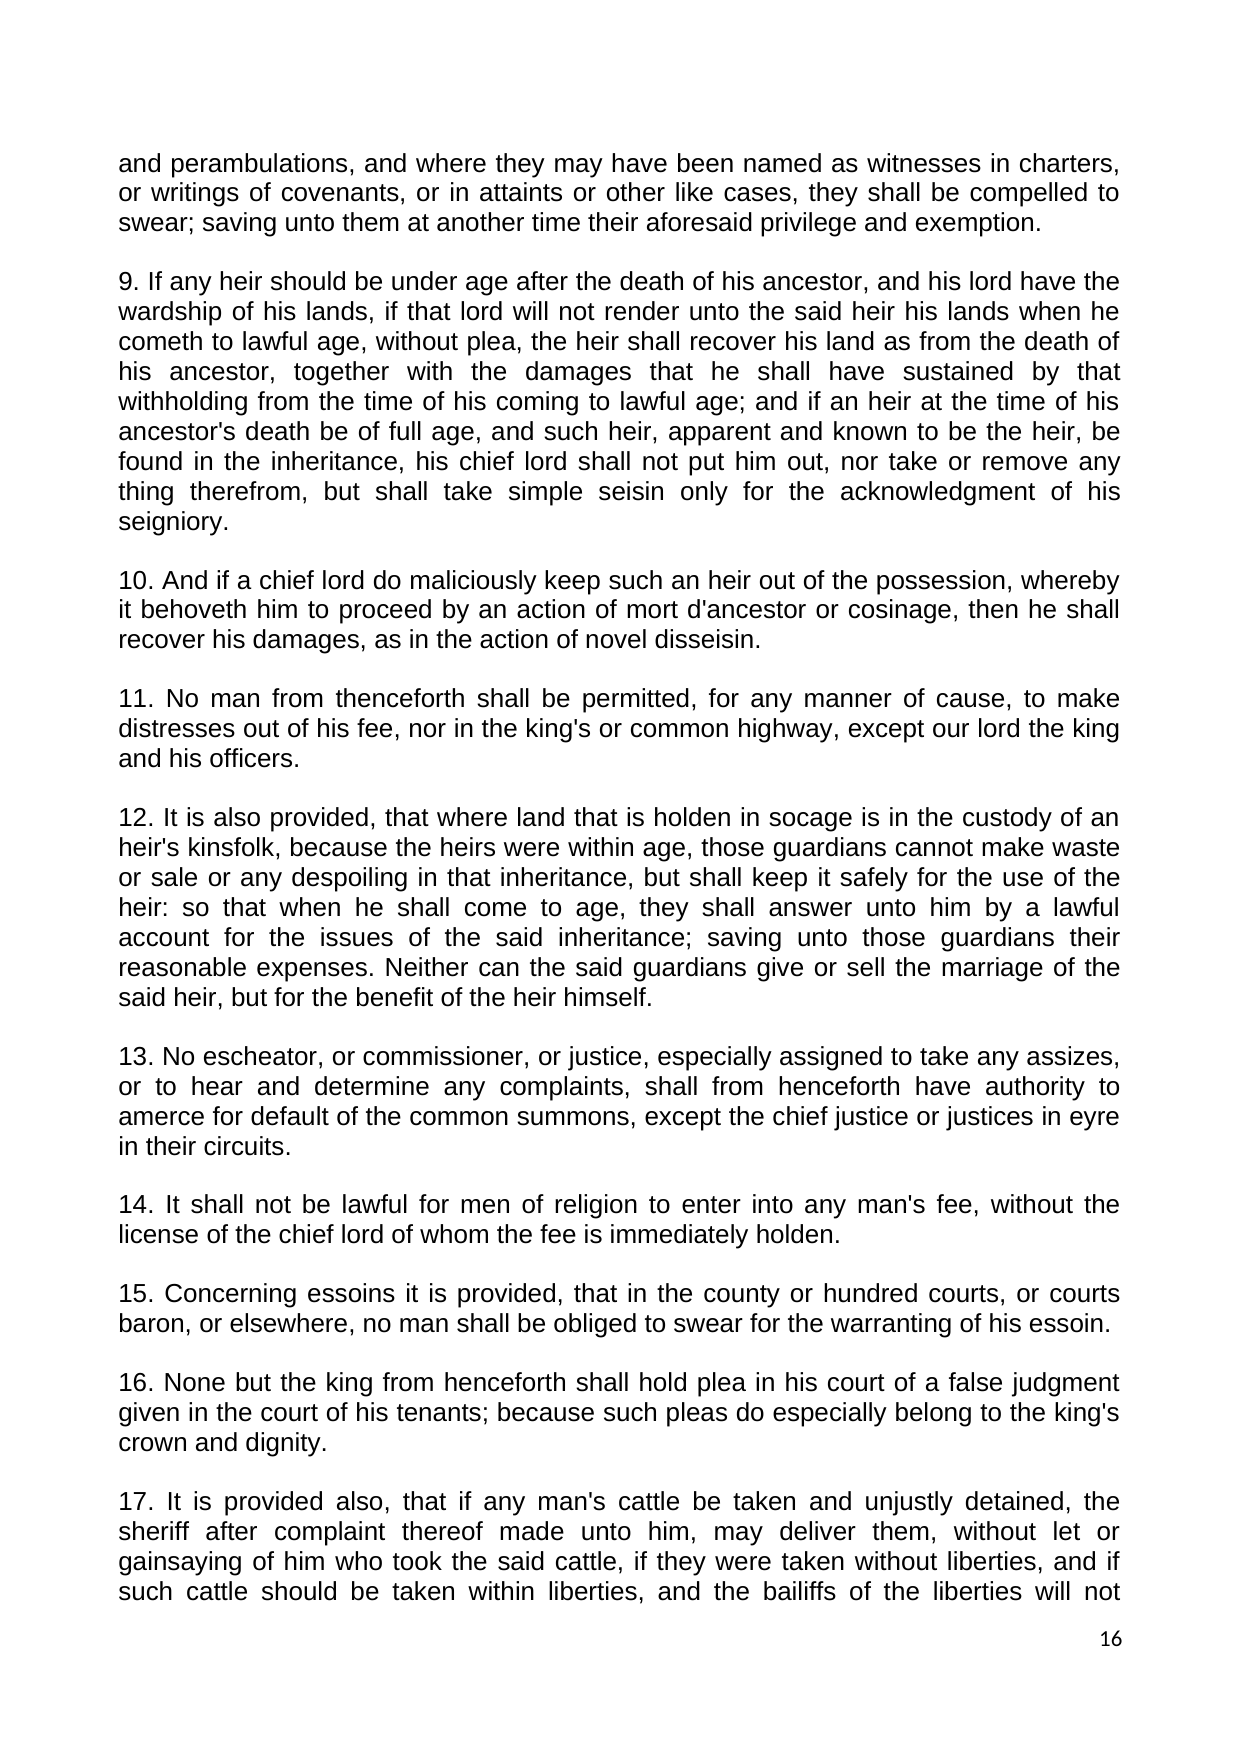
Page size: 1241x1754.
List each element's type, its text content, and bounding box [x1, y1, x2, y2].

text 14. It shall not be lawful for men of religion to enter into any man's fee, without the license of the chief lord of whom the fee is immediately holden. [118, 1189, 1122, 1249]
text 16. None but the king from henceforth shall hold plea in his court of a false judgment given in the court of his tenants; because such pleas do especially belong to the king's crown and dignity. [118, 1367, 1122, 1457]
text 12. It is also provided, that where land that is holden in socage is in the custody of an heir's kinsfolk, because the heirs were within age, those guardians cannot make waste or sale or any despoiling in that inheritance, but shall keep it safely for the use of the heir: so that when he shall come to age, they shall answer unto him by a lawful account for the issues of the said inheritance; saving unto those guardians their reasonable expenses. Neither can the said guardians give or sell the marriage of the said heir, but for the benefit of the heir himself. [118, 802, 1122, 1012]
text 9. If any heir should be under age after the death of his ancestor, and his lord have the wardship of his lands, if that lord will not render unto the said heir his lands when he cometh to lawful age, without plea, the heir shall recover his land as from the death of his ancestor, together with the damages that he shall have sustained by that withholding from the time of his coming to lawful age; and if an heir at the time of his ancestor's death be of full age, and such heir, apparent and known to be the heir, be found in the inheritance, his chief lord shall not put him out, nor take or remove any thing therefrom, but shall take simple seisin only for the acknowledgment of his seigniory. [118, 266, 1122, 536]
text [118, 1486, 1122, 1606]
text 15. Concerning essoins it is provided, that in the county or hundred courts, or courts baron, or elsewhere, no man shall be obliged to swear for the warranting of his essoin. [118, 1278, 1122, 1338]
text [118, 148, 1122, 237]
text 10. And if a chief lord do maliciously keep such an heir out of the possession, whereby it behoveth him to proceed by an action of mort d'ancestor or cosinage, then he shall recover his damages, as in the action of novel disseisin. [118, 565, 1122, 654]
text 13. No escheator, or commissioner, or justice, especially assigned to take any assizes, or to hear and determine any complaints, shall from henceforth have authority to amerce for default of the common summons, except the chief justice or justices in eyre in their circuits. [118, 1041, 1122, 1160]
text 11. No man from thenceforth shall be permitted, for any manner of cause, to make distresses out of his fee, nor in the king's or common highway, except our lord the king and his officers. [118, 683, 1122, 773]
